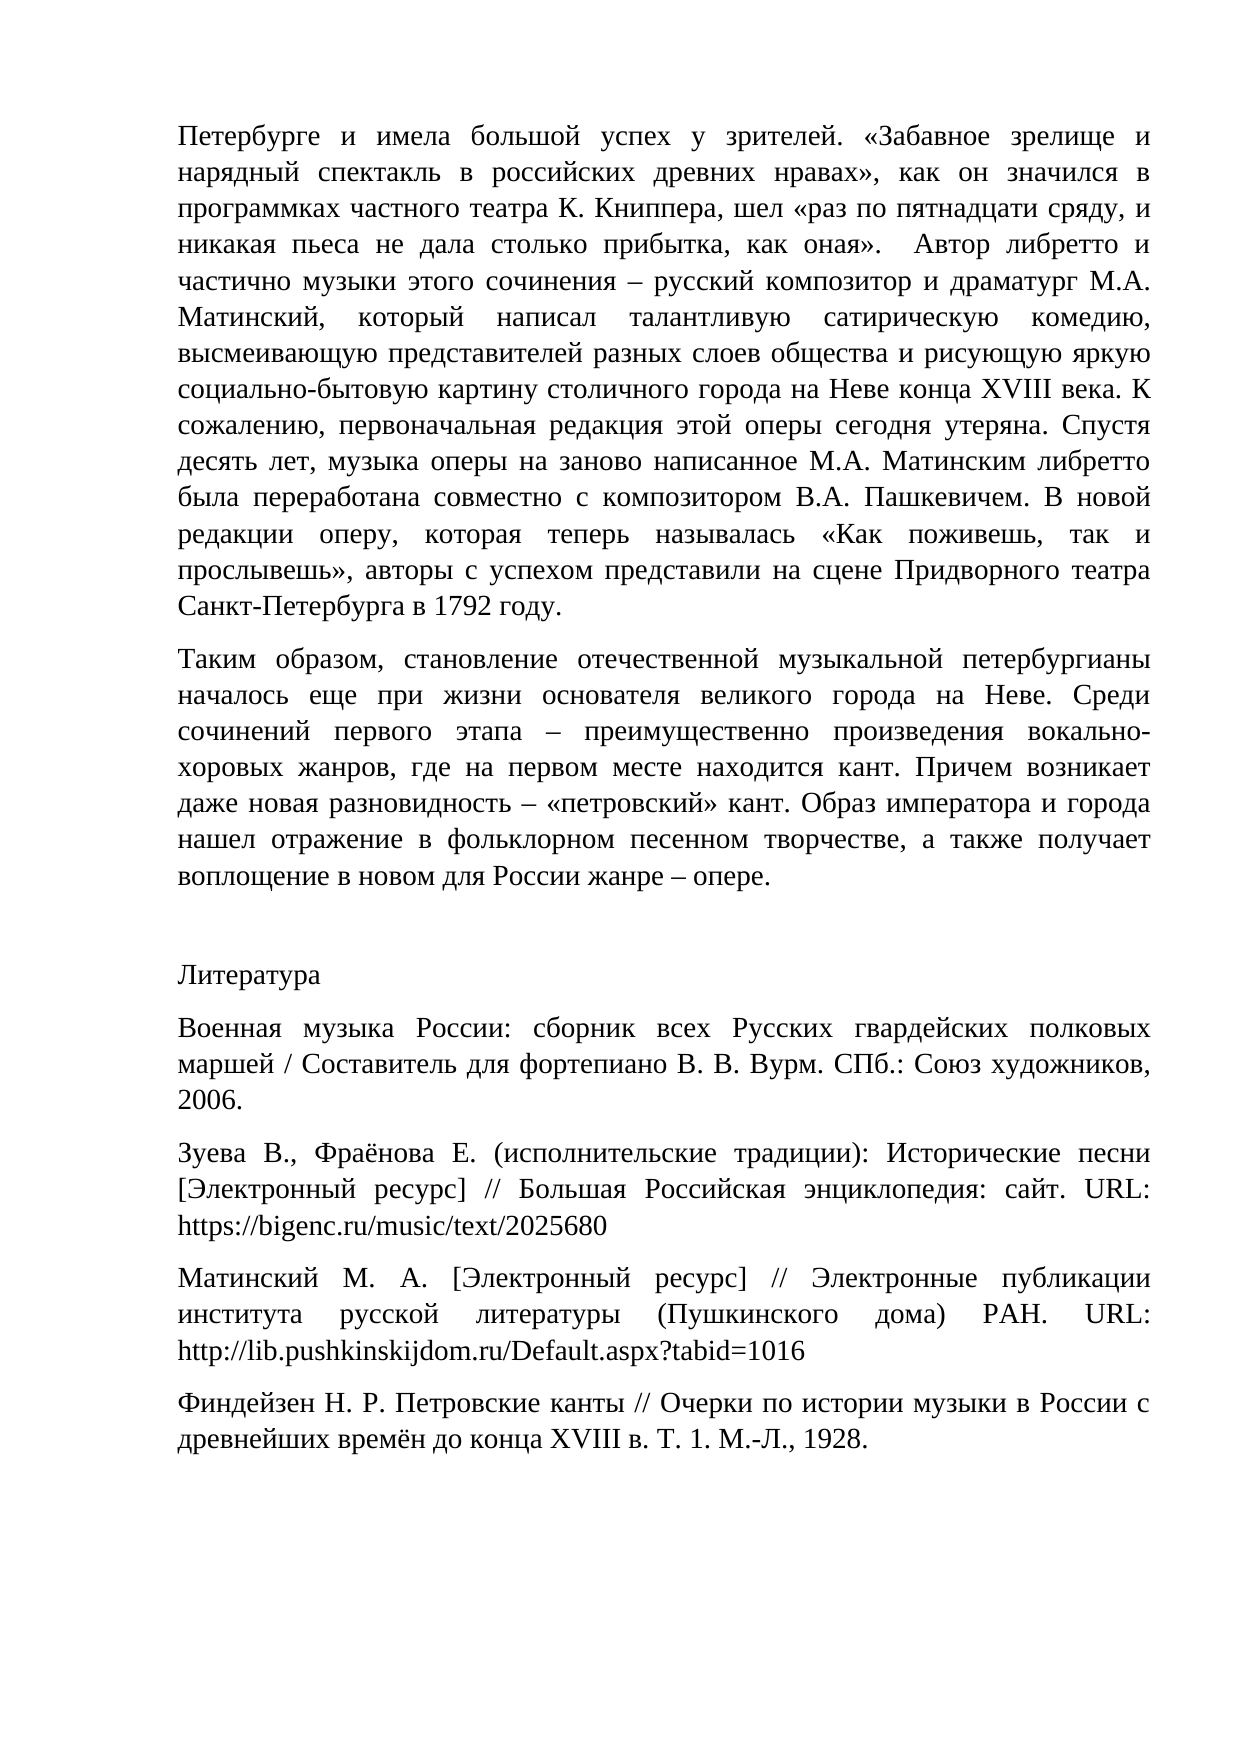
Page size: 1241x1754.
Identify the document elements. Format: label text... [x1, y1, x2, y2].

text Матинский М. А. [Электронный ресурс] // Электронные публикации института русской литературы (Пушкинского дома) РАН. URL: http://lib.pushkinskijdom.ru/Default.aspx?tabid=1016 [177, 1260, 1152, 1366]
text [177, 118, 1152, 622]
text Военная музыка России: сборник всех Русских гвардейских полковых маршей / Составитель для фортепиано В. В. Вурм. СПб.: Союз художников, 2006. [177, 1010, 1152, 1116]
text Финдейзен H. P. Петровские канты // Очерки по истории музыки в России с древнейших времён до конца XVIII в. Т. 1. М.-Л., 1928. [177, 1386, 1152, 1455]
text Таким образом, становление отечественной музыкальной петербургианы началось еще при жизни основателя великого города на Неве. Среди сочинений первого этапа – преимущественно произведения вокально-хоровых жанров, где на первом месте находится кант. Причем возникает даже новая разновидность – «петровский» кант. Образ императора и города нашел отражение в фольклорном песенном творчестве, а также получает воплощение в новом для России жанре – опере. [177, 641, 1152, 891]
text Зуева В., Фраёнова Е. (исполнительские традиции): Исторические песни [Электронный ресурс] // Большая Российская энциклопедия: сайт. URL: https://bigenc.ru/music/text/2025680 [177, 1135, 1152, 1241]
text Литература [177, 957, 1152, 991]
